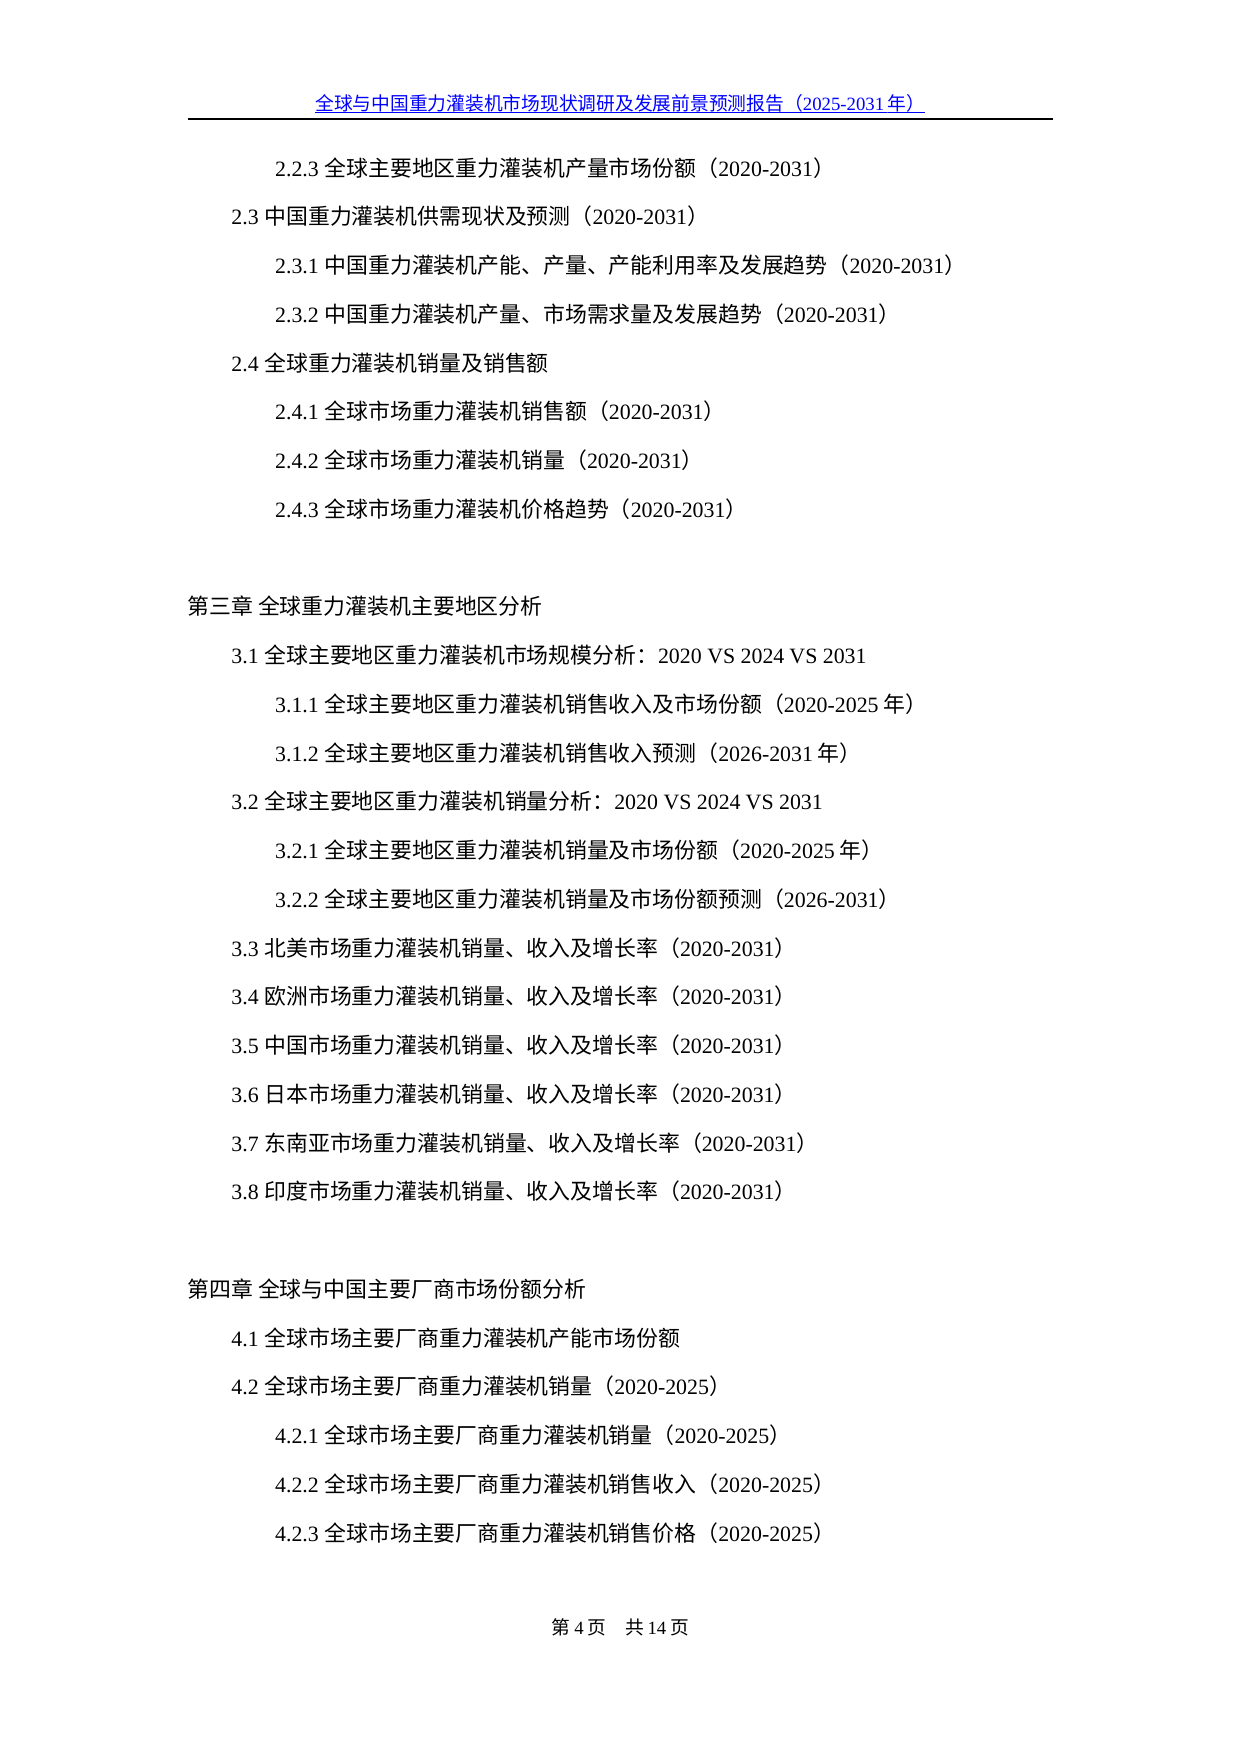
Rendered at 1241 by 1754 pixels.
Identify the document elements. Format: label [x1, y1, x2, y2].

text [187, 150, 1053, 1548]
